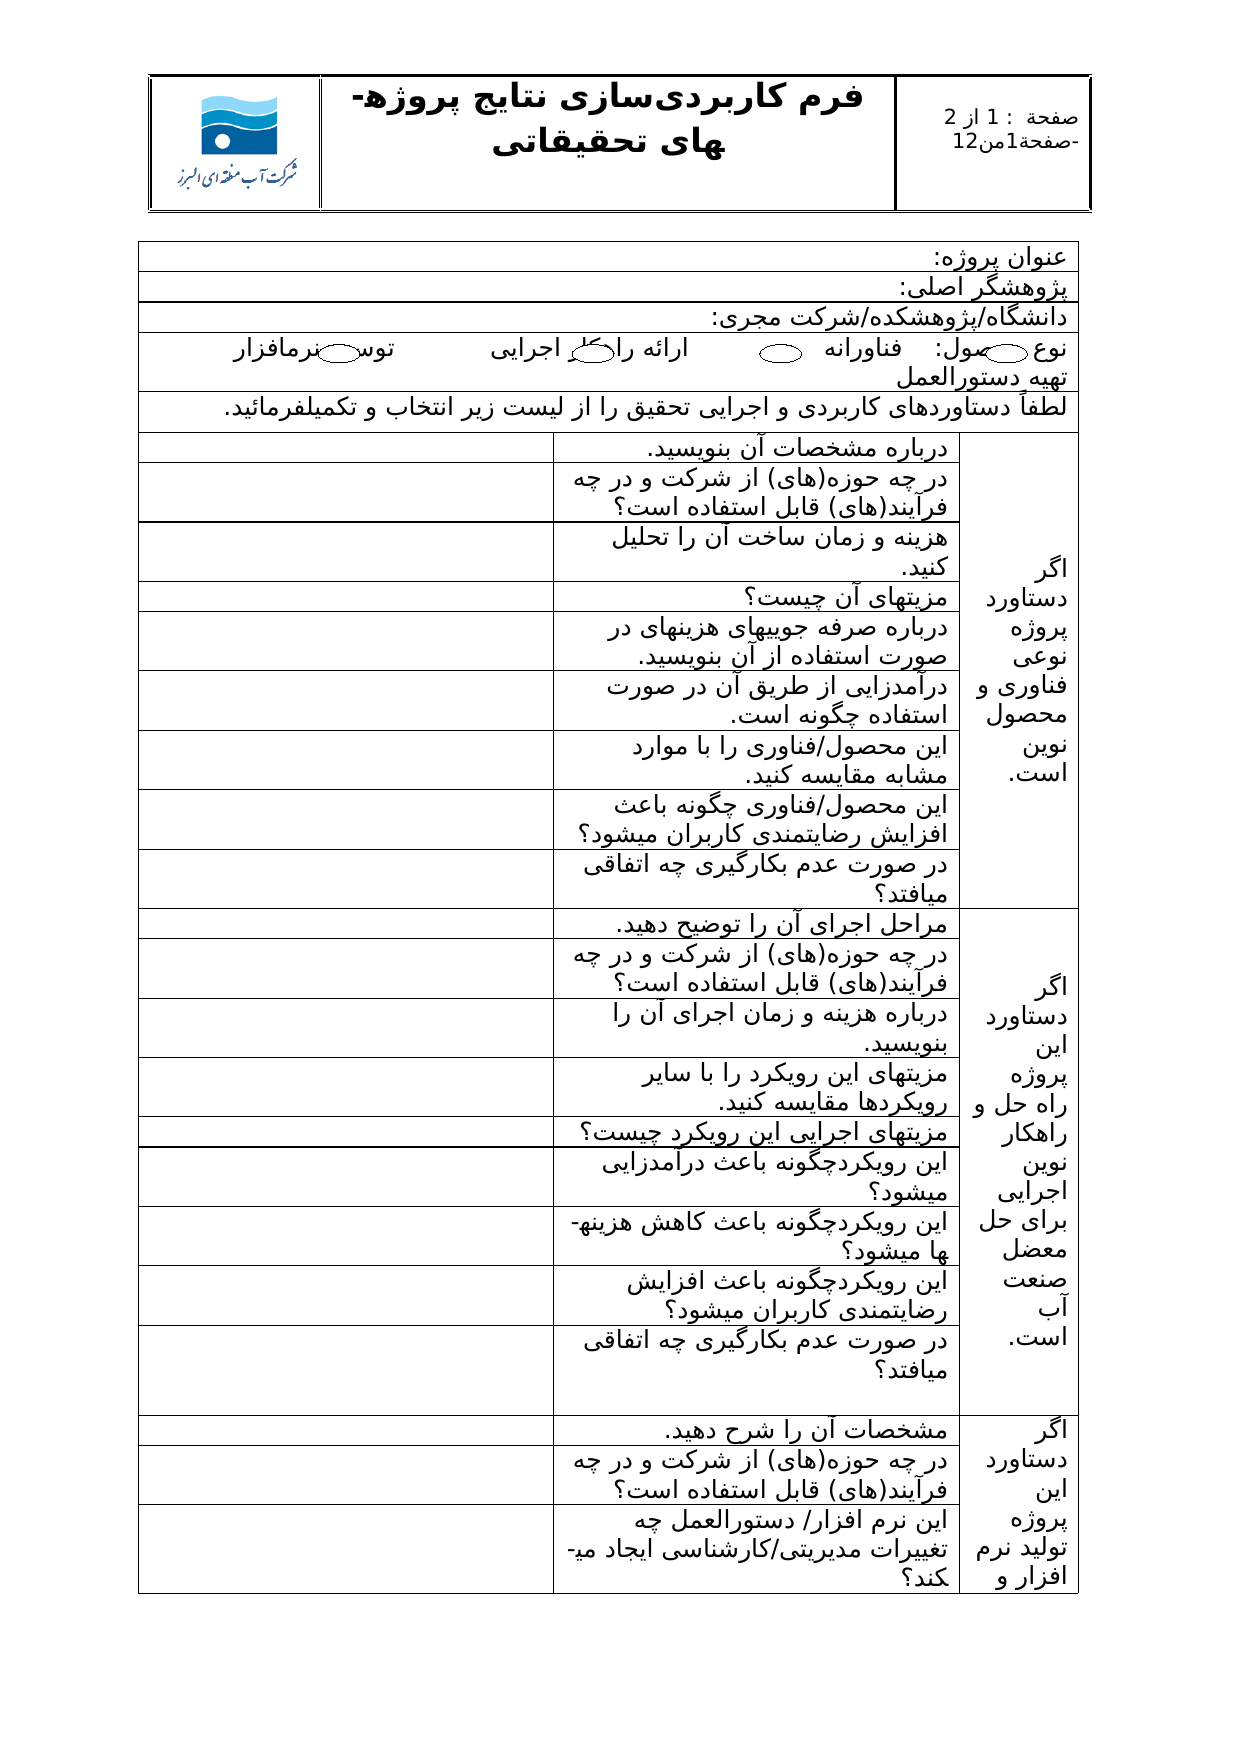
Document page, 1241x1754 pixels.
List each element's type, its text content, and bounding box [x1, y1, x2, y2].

table_cell مزیتهای این رویکرد را با سایر رویکردها مقایسه کنید. [554, 1058, 959, 1116]
table_cell در چه حوزه(های) از شرکت و در چه فرآیند(های) قابل استفاده است؟ [554, 463, 959, 521]
table_cell [139, 1446, 553, 1504]
table_cell اگر دستاورد این پروژه راه حل و راهکار نوین اجرایی برای حل معضل صنعت آب است. [960, 909, 1078, 1414]
table_cell لطفاً دستاوردهای کاربردی و اجرایی تحقیق را از لیست زیر انتخاب و تکمیلفرمائید. [139, 392, 1078, 432]
table_cell مشخصات آن را شرح دهید. [554, 1416, 959, 1445]
table_cell [139, 1058, 553, 1116]
table_cell اگر دستاورد پروژه نوعی فناوری و محصول نوین است. [960, 433, 1078, 908]
table_cell مراحل اجرای آن را توضیح دهید. [554, 909, 959, 938]
table_cell این محصول/فناوری را با موارد مشابه مقایسه کنید. [554, 731, 959, 789]
table_cell در صورت عدم بکارگیری چه اتفاقی میافتد؟ [554, 850, 959, 908]
table_cell اگر دستاورد این پروژه تولید نرم افزار و تهیه دستورالعمل است. [960, 1416, 1078, 1593]
table_cell [139, 1505, 553, 1593]
table_cell پژوهشگر اصلی: [139, 272, 1078, 301]
table_cell هزینه و زمان ساخت آن را تحلیل کنید. [554, 523, 959, 581]
table_cell [139, 1207, 553, 1265]
table_cell [139, 1117, 553, 1146]
table_cell این رویکردچگونه باعث درآمدزایی میشود؟ [554, 1148, 959, 1206]
table_cell [139, 1326, 553, 1414]
table_cell [139, 1266, 553, 1324]
table_cell این نرم افزار/ دستورالعمل چه تغییرات مدیریتی/کارشناسی ایجاد میکند؟ [554, 1505, 959, 1593]
table_cell درباره هزینه و زمان اجرای آن را بنویسید. [554, 999, 959, 1057]
table_header عنوان پروژه: [139, 242, 1078, 271]
table_cell مزیتهای اجرایی این رویکرد چیست؟ [554, 1117, 959, 1146]
table_cell [139, 612, 553, 670]
table_cell [139, 671, 553, 730]
table_cell [139, 731, 553, 789]
table_cell این رویکردچگونه باعث افزایش رضایتمندی کاربران میشود؟ [554, 1266, 959, 1324]
table_cell در چه حوزه(های) از شرکت و در چه فرآیند(های) قابل استفاده است؟ [554, 1446, 959, 1504]
table_cell درباره مشخصات آن بنویسید. [554, 433, 959, 462]
table_cell [139, 1416, 553, 1445]
table_cell [139, 939, 553, 997]
table_cell این محصول/فناوری چگونه باعث افزایش رضایتمندی کاربران میشود؟ [554, 790, 959, 848]
table_cell مزیتهای آن چیست؟ [554, 582, 959, 611]
table_cell [139, 999, 553, 1057]
table_cell [139, 463, 553, 521]
table_cell دانشگاه/پژوهشکده/شرکت مجری: [139, 303, 1078, 332]
table_cell در چه حوزه(های) از شرکت و در چه فرآیند(های) قابل استفاده است؟ [554, 939, 959, 997]
table_cell نوع محصول: فناورانه ارائه راهکار اجرایی توسعه نرمافزار تهیه دستورالعمل [139, 333, 1078, 391]
table_cell این رویکردچگونه باعث کاهش هزینهها میشود؟ [554, 1207, 959, 1265]
table_cell [139, 523, 553, 581]
picture [164, 77, 310, 201]
table_cell [139, 582, 553, 611]
table_cell [139, 909, 553, 938]
table_cell درآمدزایی از طریق آن در صورت استفاده چگونه است. [554, 671, 959, 730]
table_cell [139, 1148, 553, 1206]
table_cell [139, 433, 553, 462]
table_cell [139, 790, 553, 848]
table_cell [139, 850, 553, 908]
table_cell درباره صرفه جوییهای هزینهای در صورت استفاده از آن بنویسید. [554, 612, 959, 670]
table_cell در صورت عدم بکارگیری چه اتفاقی میافتد؟ [554, 1326, 959, 1414]
